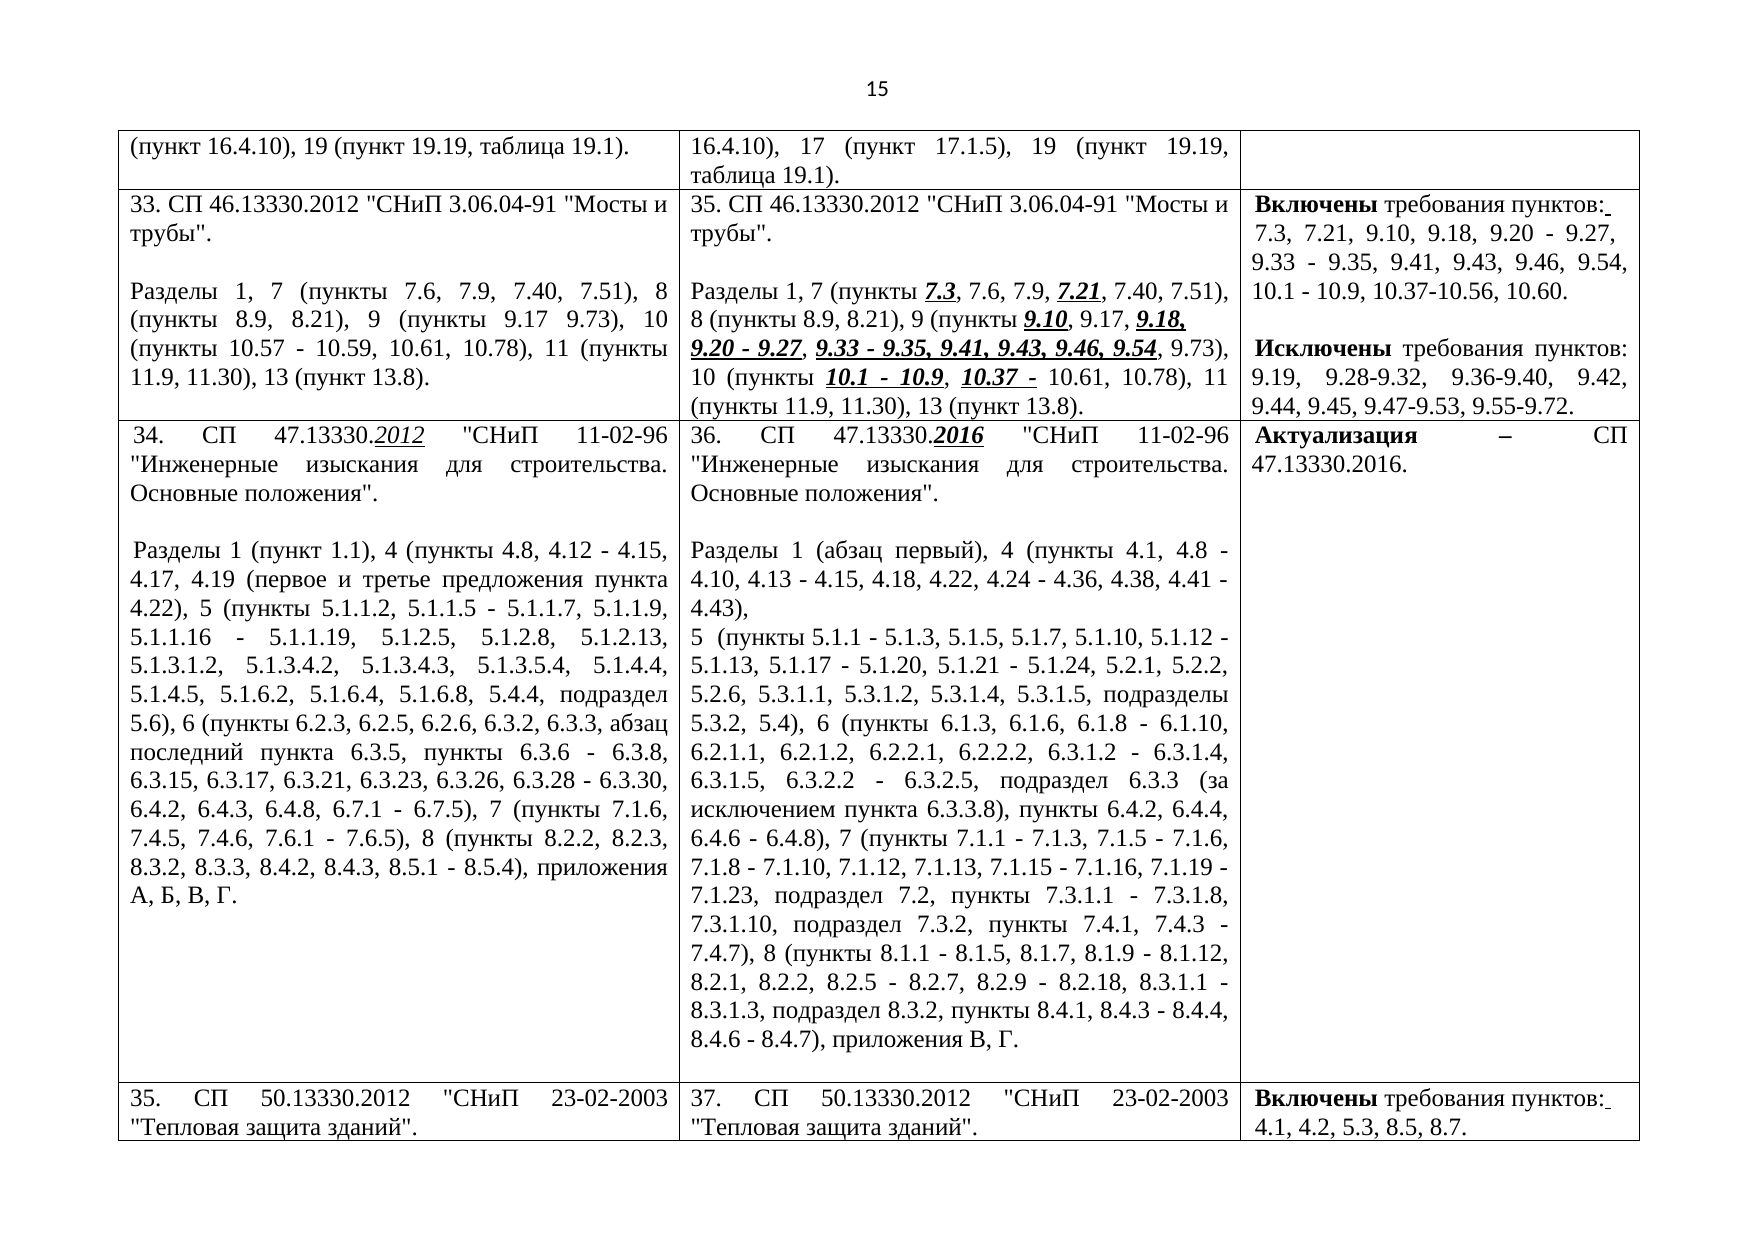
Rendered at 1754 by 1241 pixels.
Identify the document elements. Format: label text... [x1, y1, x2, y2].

table_cell Включены требования пунктов: 7.3, 7.21, 9.10, 9.18, 9.20 - 9.27, 9.33 - 9.35, 9.41, 9.43, 9.46, 9.54, 10.1 - 10.9, 10.37-10.56, 10.60. Исключены требования пунктов: 9.19, 9.28-9.32, 9.36-9.40, 9.42, 9.44, 9.45, 9.47-9.53, 9.55-9.72. [1241, 190, 1639, 419]
table_cell Актуализация – СП 47.13330.2016. [1241, 421, 1639, 1082]
table_cell 35. СП 46.13330.2012 "СНиП 3.06.04-91 "Мосты и трубы". Разделы 1, 7 (пункты 7.3, 7.6, 7.9, 7.21, 7.40, 7.51), 8 (пункты 8.9, 8.21), 9 (пункты 9.10, 9.17, 9.18, 9.20 - 9.27, 9.33 - 9.35, 9.41, 9.43, 9.46, 9.54, 9.73), 10 (пункты 10.1 - 10.9, 10.37 - 10.61, 10.78), 11 (пункты 11.9, 11.30), 13 (пункт 13.8). [680, 190, 1240, 419]
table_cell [680, 1083, 1240, 1140]
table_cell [119, 1083, 679, 1140]
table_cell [1241, 1083, 1639, 1140]
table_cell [119, 131, 679, 188]
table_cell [1241, 131, 1639, 188]
table_cell 34. СП 47.13330.2012 "СНиП 11-02-96 "Инженерные изыскания для строительства. Основные положения". Разделы 1 (пункт 1.1), 4 (пункты 4.8, 4.12 - 4.15, 4.17, 4.19 (первое и третье предложения пункта 4.22), 5 (пункты 5.1.1.2, 5.1.1.5 - 5.1.1.7, 5.1.1.9, 5.1.1.16 - 5.1.1.19, 5.1.2.5, 5.1.2.8, 5.1.2.13, 5.1.3.1.2, 5.1.3.4.2, 5.1.3.4.3, 5.1.3.5.4, 5.1.4.4, 5.1.4.5, 5.1.6.2, 5.1.6.4, 5.1.6.8, 5.4.4, подраздел 5.6), 6 (пункты 6.2.3, 6.2.5, 6.2.6, 6.3.2, 6.3.3, абзац последний пункта 6.3.5, пункты 6.3.6 - 6.3.8, 6.3.15, 6.3.17, 6.3.21, 6.3.23, 6.3.26, 6.3.28 - 6.3.30, 6.4.2, 6.4.3, 6.4.8, 6.7.1 - 6.7.5), 7 (пункты 7.1.6, 7.4.5, 7.4.6, 7.6.1 - 7.6.5), 8 (пункты 8.2.2, 8.2.3, 8.3.2, 8.3.3, 8.4.2, 8.4.3, 8.5.1 - 8.5.4), приложения А, Б, В, Г. [119, 421, 679, 1082]
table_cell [680, 131, 1240, 188]
table_cell 33. СП 46.13330.2012 "СНиП 3.06.04-91 "Мосты и трубы". Разделы 1, 7 (пункты 7.6, 7.9, 7.40, 7.51), 8 (пункты 8.9, 8.21), 9 (пункты 9.17 9.73), 10 (пункты 10.57 - 10.59, 10.61, 10.78), 11 (пункты 11.9, 11.30), 13 (пункт 13.8). [119, 190, 679, 419]
table_cell 36. СП 47.13330.2016 "СНиП 11-02-96 "Инженерные изыскания для строительства. Основные положения". Разделы 1 (абзац первый), 4 (пункты 4.1, 4.8 - 4.10, 4.13 - 4.15, 4.18, 4.22, 4.24 - 4.36, 4.38, 4.41 - 4.43), 5 (пункты 5.1.1 - 5.1.3, 5.1.5, 5.1.7, 5.1.10, 5.1.12 - 5.1.13, 5.1.17 - 5.1.20, 5.1.21 - 5.1.24, 5.2.1, 5.2.2, 5.2.6, 5.3.1.1, 5.3.1.2, 5.3.1.4, 5.3.1.5, подразделы 5.3.2, 5.4), 6 (пункты 6.1.3, 6.1.6, 6.1.8 - 6.1.10, 6.2.1.1, 6.2.1.2, 6.2.2.1, 6.2.2.2, 6.3.1.2 - 6.3.1.4, 6.3.1.5, 6.3.2.2 - 6.3.2.5, подраздел 6.3.3 (за исключением пункта 6.3.3.8), пункты 6.4.2, 6.4.4, 6.4.6 - 6.4.8), 7 (пункты 7.1.1 - 7.1.3, 7.1.5 - 7.1.6, 7.1.8 - 7.1.10, 7.1.12, 7.1.13, 7.1.15 - 7.1.16, 7.1.19 - 7.1.23, подраздел 7.2, пункты 7.3.1.1 - 7.3.1.8, 7.3.1.10, подраздел 7.3.2, пункты 7.4.1, 7.4.3 - 7.4.7), 8 (пункты 8.1.1 - 8.1.5, 8.1.7, 8.1.9 - 8.1.12, 8.2.1, 8.2.2, 8.2.5 - 8.2.7, 8.2.9 - 8.2.18, 8.3.1.1 - 8.3.1.3, подраздел 8.3.2, пункты 8.4.1, 8.4.3 - 8.4.4, 8.4.6 - 8.4.7), приложения В, Г. [680, 421, 1240, 1082]
